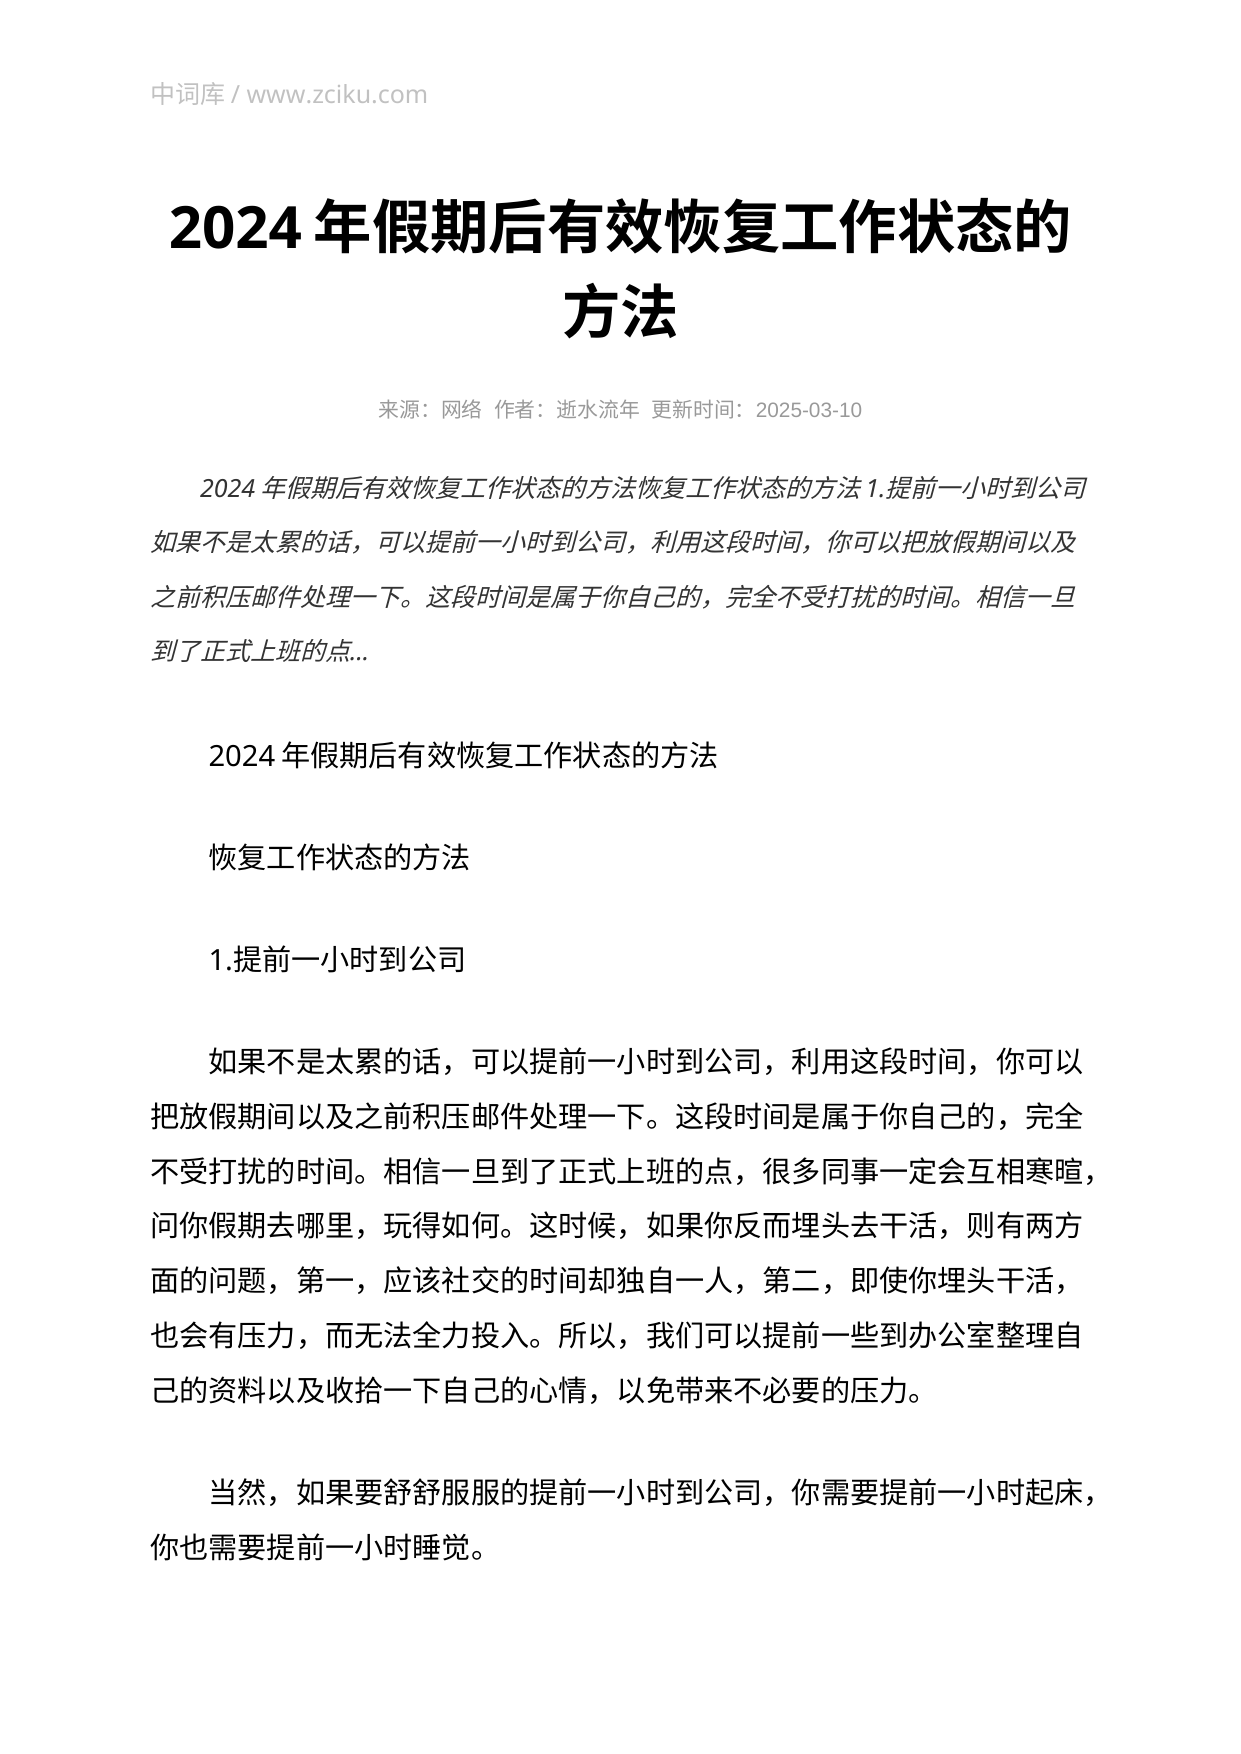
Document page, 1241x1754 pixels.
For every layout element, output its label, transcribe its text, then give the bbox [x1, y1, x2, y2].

text 如果不是太累的话，可以提前一小时到公司，利用这段时间，你可以把放假期间以及之前积压邮件处理一下。这段时间是属于你自己的，完全不受打扰的时间。相信一旦到了正式上班的点，很多同事一定会互相寒暄，问你假期去哪里，玩得如何。这时候，如果你反而埋头去干活，则有两方面的问题，第一，应该社交的时间却独自一人，第二，即使你埋头干活，也会有压力，而无法全力投入。所以，我们可以提前一些到办公室整理自己的资料以及收拾一下自己的心情，以免带来不必要的压力。 [150, 1038, 1090, 1410]
text 恢复工作状态的方法 [150, 834, 1090, 877]
text 1.提前一小时到公司 [150, 936, 1090, 979]
subtitle 2024年假期后有效恢复工作状态的方法 [150, 181, 1090, 351]
text 2024年假期后有效恢复工作状态的方法恢复工作状态的方法1.提前一小时到公司如果不是太累的话，可以提前一小时到公司，利用这段时间，你可以把放假期间以及之前积压邮件处理一下。这段时间是属于你自己的，完全不受打扰的时间。相信一旦到了正式上班的点... [150, 468, 1090, 668]
text 2024年假期后有效恢复工作状态的方法 [150, 733, 1090, 775]
text 来源：网络 作者：逝水流年 更新时间：2025-03-10 [150, 397, 1090, 421]
text 当然，如果要舒舒服服的提前一小时到公司，你需要提前一小时起床，你也需要提前一小时睡觉。 [150, 1469, 1090, 1567]
